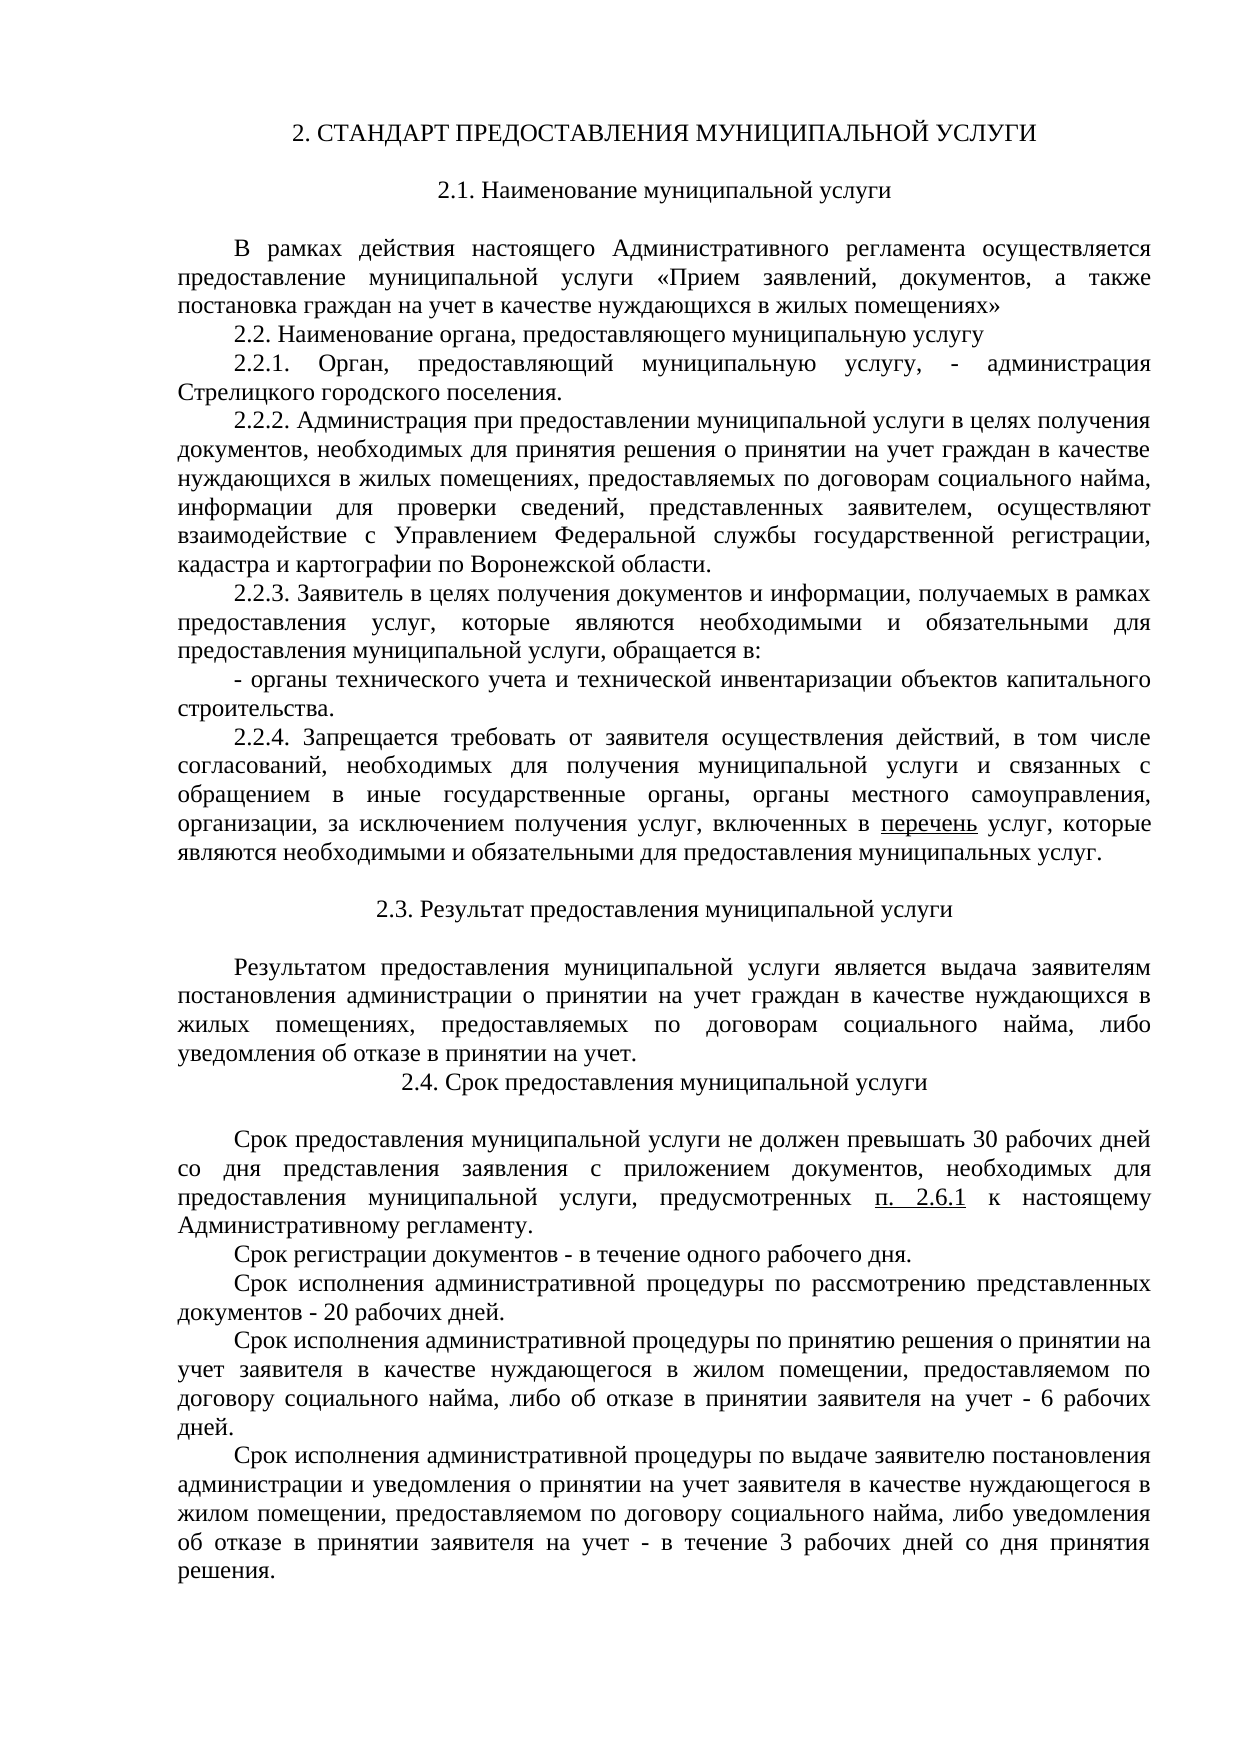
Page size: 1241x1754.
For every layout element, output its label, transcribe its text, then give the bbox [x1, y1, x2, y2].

text Срок исполнения административной процедуры по принятию решения о принятии на учет заявителя в качестве нуждающегося в жилом помещении, предоставляемом по договору социального найма, либо об отказе в принятии заявителя на учет - 6 рабочих дней. [177, 1326, 1152, 1441]
text 2.1. Наименование муниципальной услуги [177, 176, 1152, 204]
text Срок исполнения административной процедуры по выдаче заявителю постановления администрации и уведомления о принятии на учет заявителя в качестве нуждающегося в жилом помещении, предоставляемом по договору социального найма, либо уведомления об отказе в принятии заявителя на учет - в течение 3 рабочих дней со дня принятия решения. [177, 1441, 1152, 1584]
text 2.2.2. Администрация при предоставлении муниципальной услуги в целях получения документов, необходимых для принятия решения о принятии на учет граждан в качестве нуждающихся в жилых помещениях, предоставляемых по договорам социального найма, информации для проверки сведений, представленных заявителем, осуществляют взаимодействие с Управлением Федеральной службы государственной регистрации, кадастра и картографии по Воронежской области. [177, 406, 1152, 578]
text 2. СТАНДАРТ ПРЕДОСТАВЛЕНИЯ МУНИЦИПАЛЬНОЙ УСЛУГИ [177, 118, 1152, 147]
text 2.4. Срок предоставления муниципальной услуги [177, 1067, 1152, 1096]
text Результатом предоставления муниципальной услуги является выдача заявителям постановления администрации о принятии на учет граждан в качестве нуждающихся в жилых помещениях, предоставляемых по договорам социального найма, либо уведомления об отказе в принятии на учет. [177, 952, 1152, 1067]
text Срок предоставления муниципальной услуги не должен превышать 30 рабочих дней со дня представления заявления с приложением документов, необходимых для предоставления муниципальной услуги, предусмотренных п. 2.6.1 к настоящему Административному регламенту. [177, 1124, 1152, 1239]
text В рамках действия настоящего Административного регламента осуществляется предоставление муниципальной услуги «Прием заявлений, документов, а также постановка граждан на учет в качестве нуждающихся в жилых помещениях» [177, 233, 1152, 319]
text 2.2.3. Заявитель в целях получения документов и информации, получаемых в рамках предоставления услуг, которые являются необходимыми и обязательными для предоставления муниципальной услуги, обращается в: [177, 578, 1152, 664]
text Срок регистрации документов - в течение одного рабочего дня. [177, 1239, 1152, 1268]
text - органы технического учета и технической инвентаризации объектов капитального строительства. [177, 664, 1152, 722]
text 2.2. Наименование органа, предоставляющего муниципальную услугу [177, 319, 1152, 348]
text 2.2.4. Запрещается требовать от заявителя осуществления действий, в том числе согласований, необходимых для получения муниципальной услуги и связанных с обращением в иные государственные органы, органы местного самоуправления, организации, за исключением получения услуг, включенных в перечень услуг, которые являются необходимыми и обязательными для предоставления муниципальных услуг. [177, 722, 1152, 866]
text Срок исполнения административной процедуры по рассмотрению представленных документов - 20 рабочих дней. [177, 1268, 1152, 1326]
text 2.3. Результат предоставления муниципальной услуги [177, 894, 1152, 923]
text 2.2.1. Орган, предоставляющий муниципальную услугу, - администрация Стрелицкого городского поселения. [177, 348, 1152, 406]
